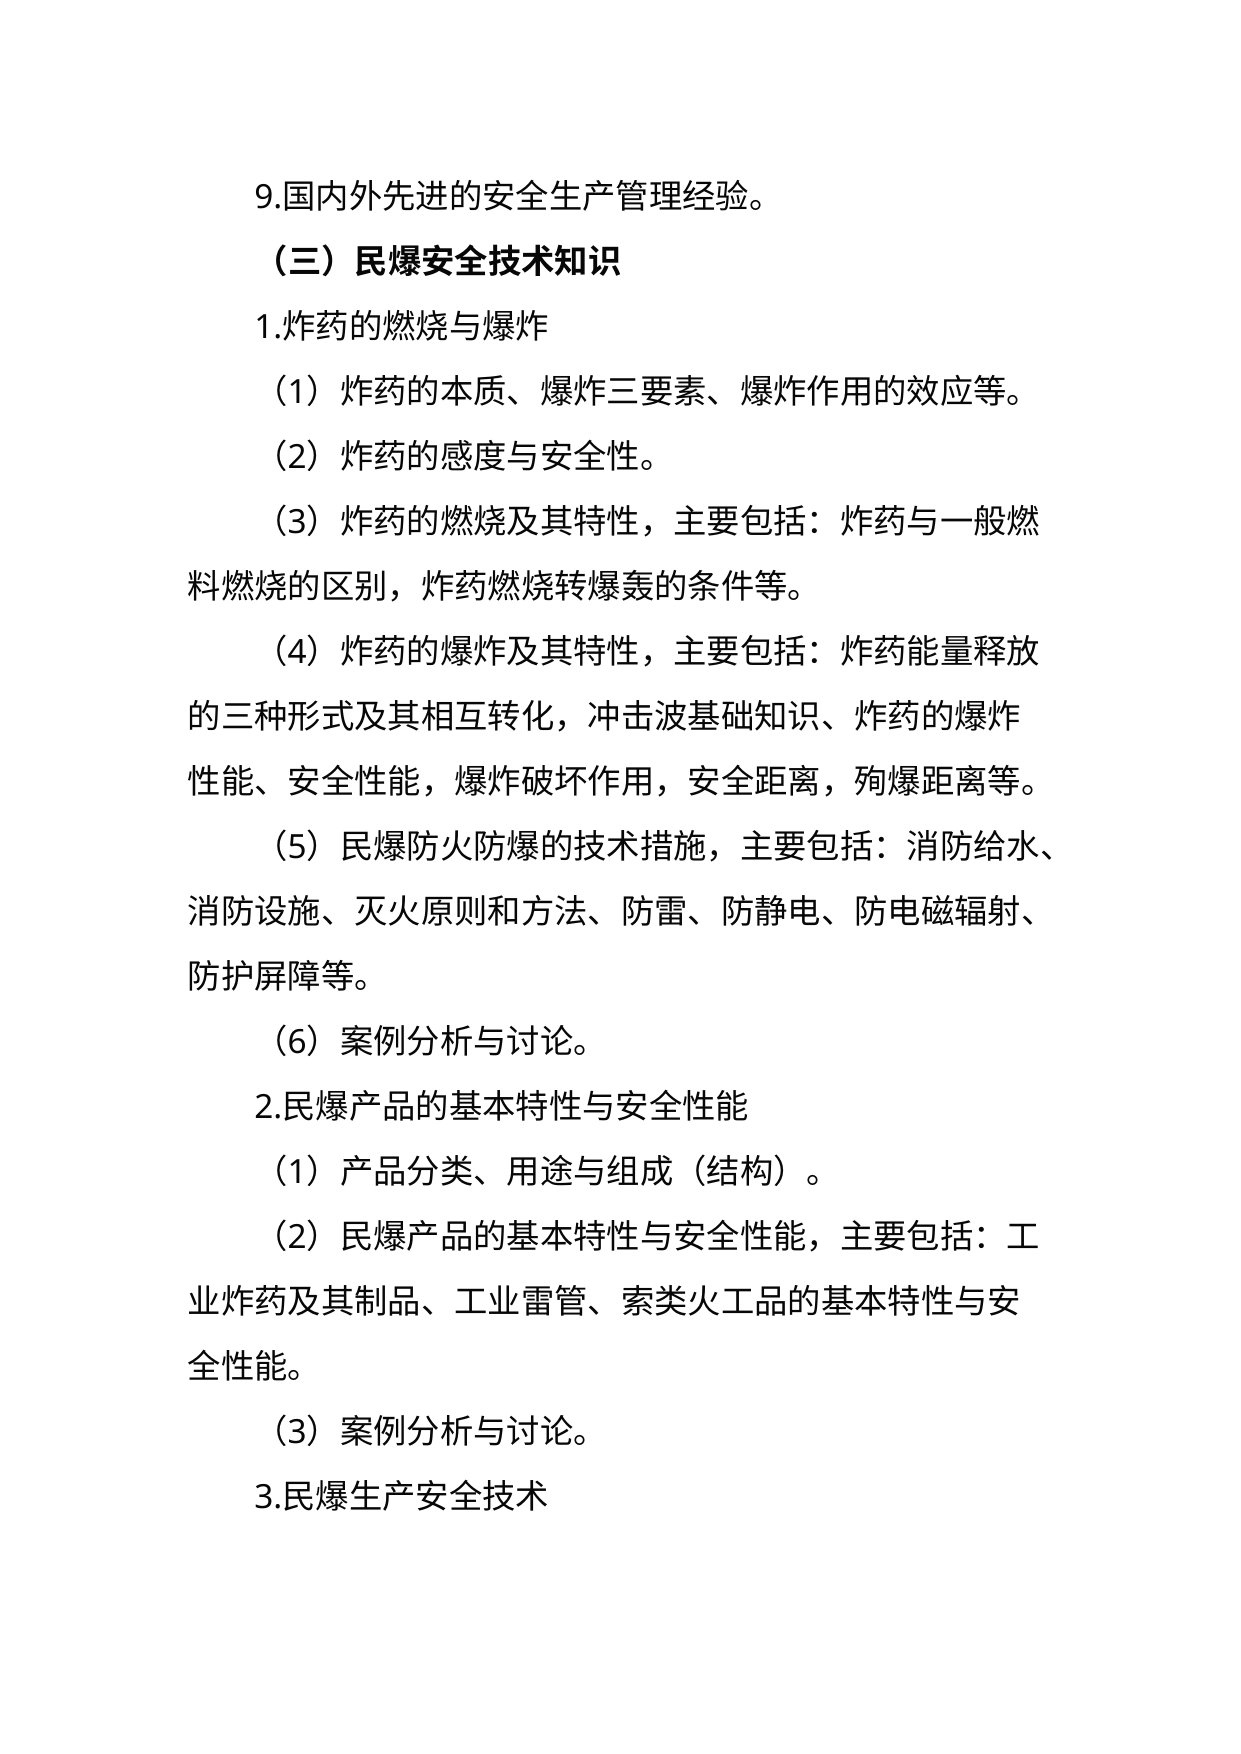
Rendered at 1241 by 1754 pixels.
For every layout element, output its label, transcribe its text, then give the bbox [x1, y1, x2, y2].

text 1.炸药的燃烧与爆炸 [187, 292, 1053, 357]
text （5）民爆防火防爆的技术措施，主要包括：消防给水、消防设施、灭火原则和方法、防雷、防静电、防电磁辐射、防护屏障等。 [187, 812, 1053, 1007]
text 3.民爆生产安全技术 [187, 1462, 1053, 1527]
text （3）案例分析与讨论。 [187, 1397, 1053, 1462]
text （1）炸药的本质、爆炸三要素、爆炸作用的效应等。 [187, 357, 1053, 422]
text 9.国内外先进的安全生产管理经验。 [187, 162, 1053, 227]
text （4）炸药的爆炸及其特性，主要包括：炸药能量释放的三种形式及其相互转化，冲击波基础知识、炸药的爆炸性能、安全性能，爆炸破坏作用，安全距离，殉爆距离等。 [187, 617, 1053, 812]
text （6）案例分析与讨论。 [187, 1007, 1053, 1072]
text （三）民爆安全技术知识 [187, 227, 1053, 292]
text 2.民爆产品的基本特性与安全性能 [187, 1072, 1053, 1137]
text （1）产品分类、用途与组成（结构）。 [187, 1137, 1053, 1202]
text （2）炸药的感度与安全性。 [187, 422, 1053, 487]
text （2）民爆产品的基本特性与安全性能，主要包括：工业炸药及其制品、工业雷管、索类火工品的基本特性与安全性能。 [187, 1202, 1053, 1397]
text （3）炸药的燃烧及其特性，主要包括：炸药与一般燃料燃烧的区别，炸药燃烧转爆轰的条件等。 [187, 487, 1053, 617]
